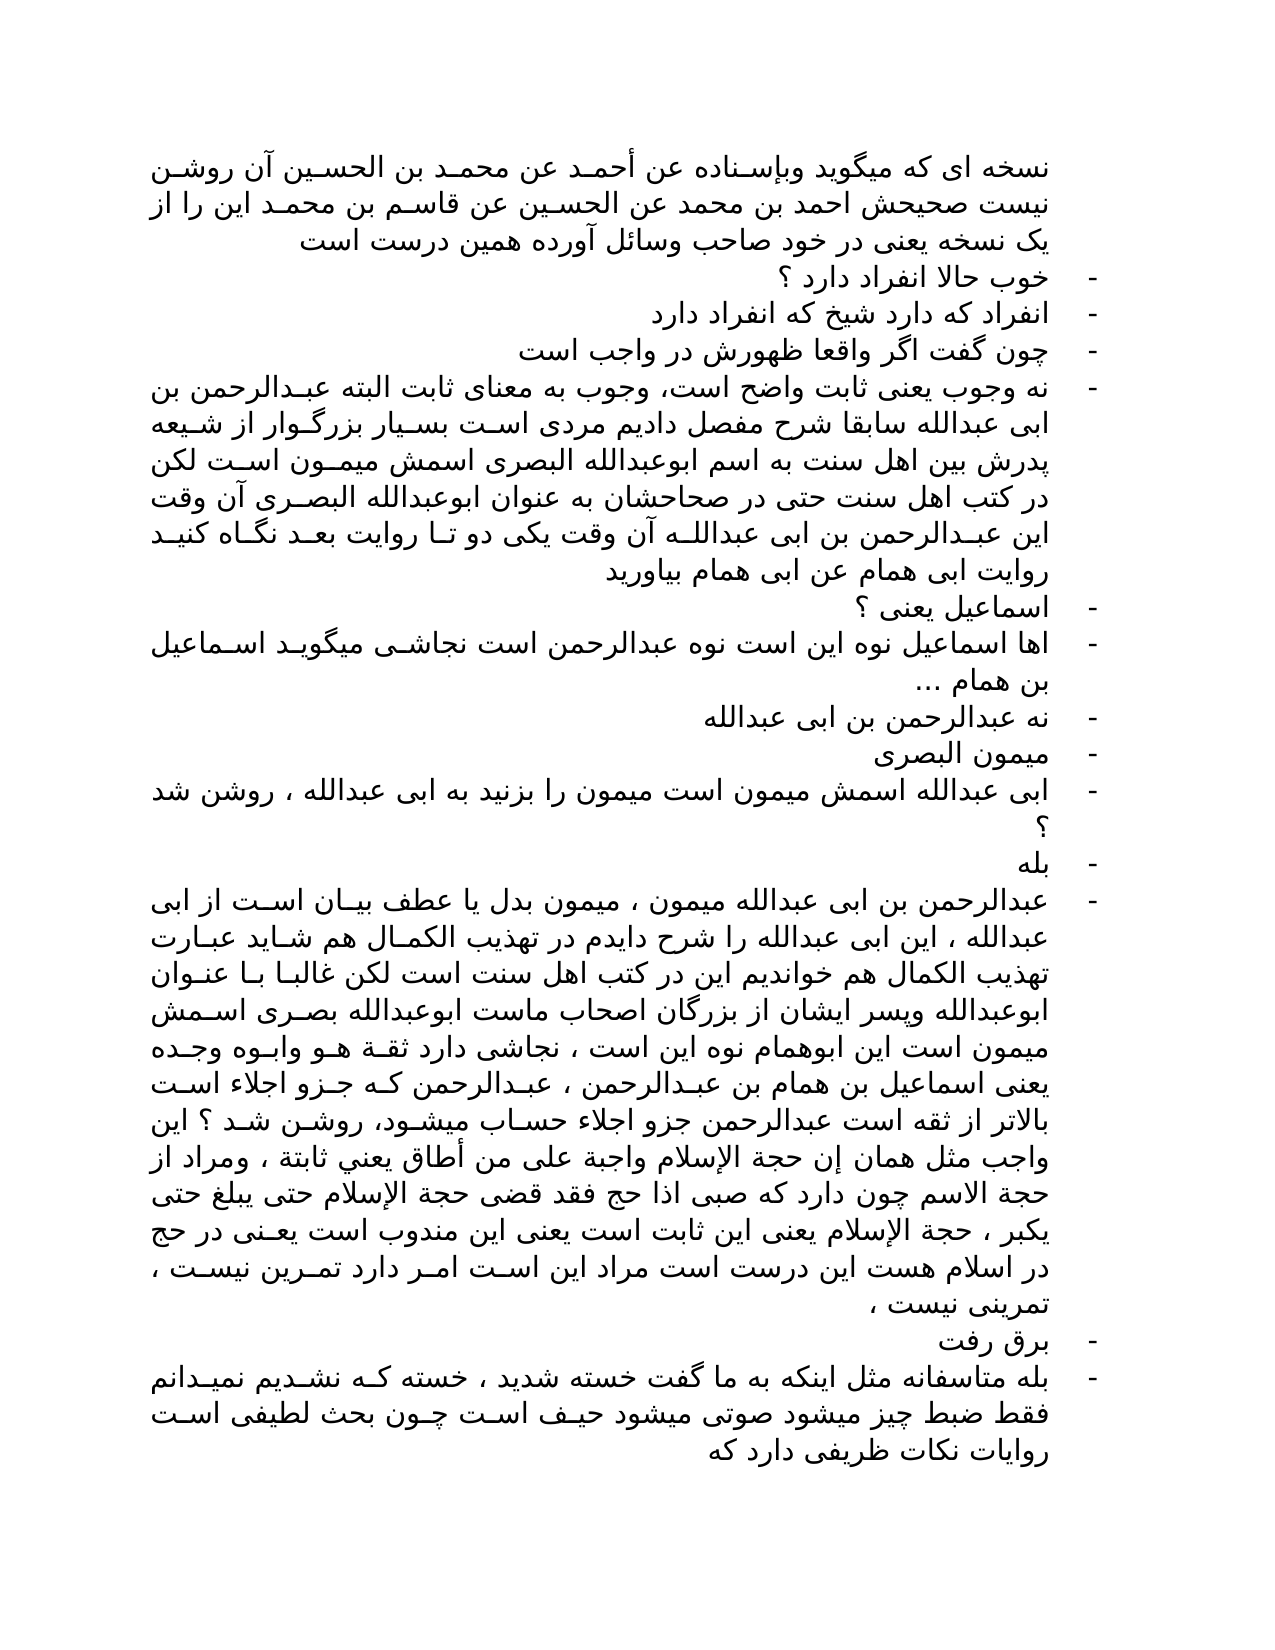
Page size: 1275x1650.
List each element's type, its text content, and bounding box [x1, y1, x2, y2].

list برق رفت [150, 1323, 1087, 1357]
list چون گفت اگر واقعا ظهورش در واجب است [150, 333, 1087, 367]
list اها اسماعیل نوه این است نوه عبدالرحمن است نجاشی میگوید اسماعیل بن همام ... [150, 627, 1087, 697]
list نه وجوب یعنی ثابت واضح است، وجوب به معنای ثابت البته عبدالرحمن بن ابی عبدالله سابقا شرح مفصل دادیم مردی است بسیار بزرگوار از شیعه پدرش بین اهل سنت به اسم ابوعبدالله البصری اسمش میمون است لکن در کتب اهل سنت حتی در صحاحشان به عنوان ابوعبدالله البصری آن وقت این عبدالرحمن بن ابی عبدالله آن وقت یکی دو تا روایت بعد نگاه کنید روایت ابی همام عن ابی همام بیاورید [150, 370, 1087, 587]
list نه عبدالرحمن بن ابی عبدالله [150, 700, 1087, 734]
list خوب حالا انفراد دارد ؟ [150, 260, 1087, 294]
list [150, 150, 1087, 257]
list اسماعیل یعنی ؟ [150, 590, 1087, 624]
list بله [150, 847, 1087, 881]
list بله متاسفانه مثل اینکه به ما گفت خسته شدید ، خسته که نشدیم نمیدانم فقط ضبط چیز میشود صوتی میشود حیف است چون بحث لطیفی است روایات نکات ظریفی دارد که [150, 1360, 1087, 1467]
list انفراد که دارد شیخ که انفراد دارد [150, 297, 1087, 331]
list ابی عبدالله اسمش میمون است میمون را بزنید به ابی عبدالله ، روشن شد ؟ [150, 773, 1087, 844]
list عبدالرحمن بن ابی عبدالله میمون ، میمون بدل یا عطف بیان است از ابی عبدالله ، این ابی عبدالله را شرح دایدم در تهذیب الکمال هم شاید عبارت تهذیب الکمال هم خواندیم این در کتب اهل سنت است لکن غالبا با عنوان ابوعبدالله وپسر ایشان از بزرگان اصحاب ماست ابوعبدالله بصری اسمش میمون است این ابوهمام نوه این است ، نجاشی دارد ثقة هو وابوه وجده یعنی اسماعیل بن همام بن عبدالرحمن ، عبدالرحمن که جزو اجلاء است بالاتر از ثقه است عبدالرحمن جزو اجلاء حساب میشود، روشن شد ؟ این واجب مثل همان إن حجة الإسلام واجبة على من أطاق يعني ثابتة ، ومراد از حجة الاسم چون دارد که صبی اذا حج فقد قضی حجة الإسلام حتى يبلغ حتى يكبر ، حجة الإسلام یعنی این ثابت است یعنی این مندوب است یعنی در حج در اسلام هست این درست است مراد این است امر دارد تمرین نیست ، تمرینی نیست ، [150, 883, 1087, 1321]
list میمون البصری [150, 737, 1087, 771]
